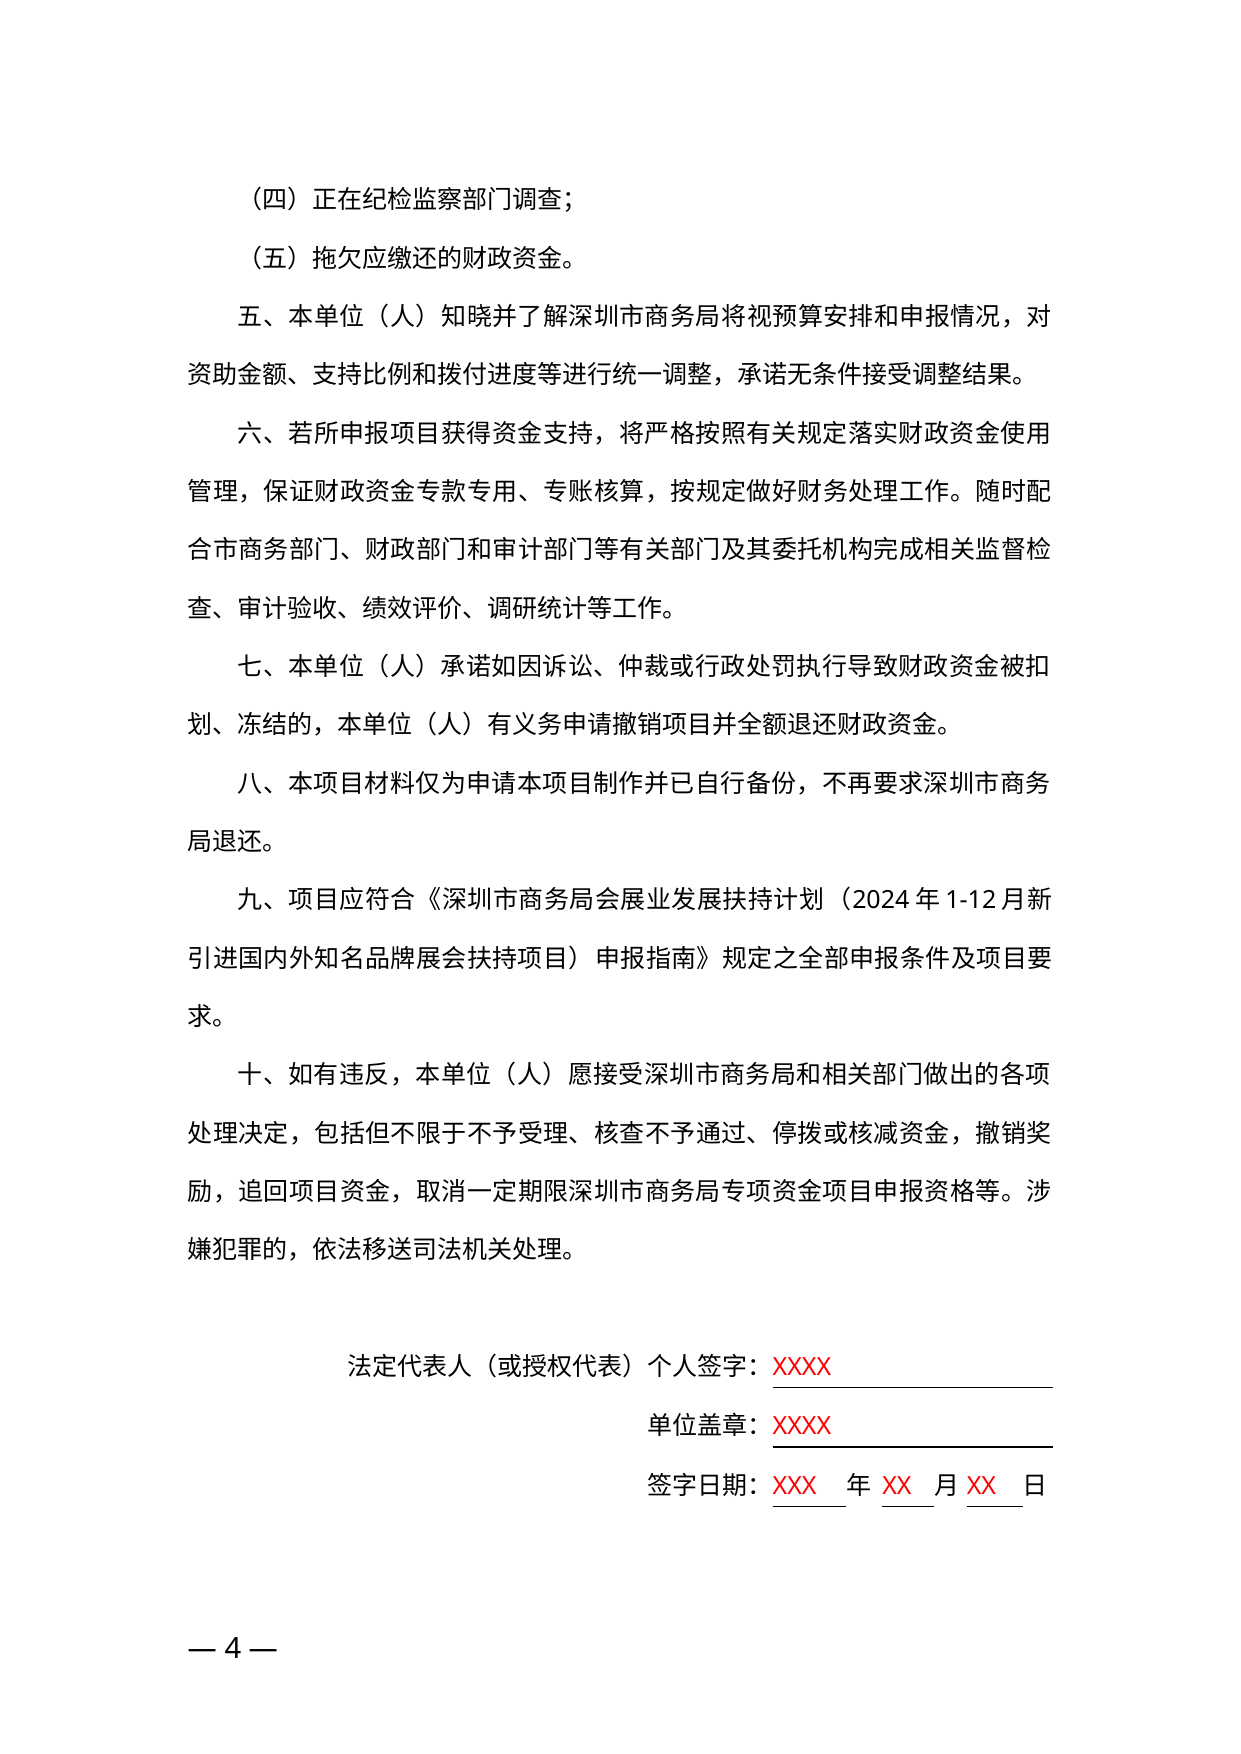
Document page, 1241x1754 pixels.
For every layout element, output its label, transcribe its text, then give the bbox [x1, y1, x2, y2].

text 六、若所申报项目获得资金支持，将严格按照有关规定落实财政资金使用管理，保证财政资金专款专用、专账核算，按规定做好财务处理工作。随时配合市商务部门、财政部门和审计部门等有关部门及其委托机构完成相关监督检查、审计验收、绩效评价、调研统计等工作。 [187, 395, 1053, 629]
table_header XXXX [773, 1270, 1053, 1387]
text 五、本单位（人）知晓并了解深圳市商务局将视预算安排和申报情况，对资助金额、支持比例和拨付进度等进行统一调整，承诺无条件接受调整结果。 [187, 279, 1053, 395]
table_cell XXX [773, 1448, 846, 1506]
list （五）拖欠应缴还的财政资金。 [187, 220, 1053, 279]
table_cell 单位盖章： [167, 1387, 772, 1446]
text 八、本项目材料仅为申请本项目制作并已自行备份，不再要求深圳市商务局退还。 [187, 745, 1053, 862]
table_cell 日 [1023, 1448, 1053, 1506]
table_cell 年 [846, 1448, 882, 1506]
text 七、本单位（人）承诺如因诉讼、仲裁或行政处罚执行导致财政资金被扣划、冻结的，本单位（人）有义务申请撤销项目并全额退还财政资金。 [187, 629, 1053, 745]
text 九、项目应符合《深圳市商务局会展业发展扶持计划（2024年1-12月新引进国内外知名品牌展会扶持项目）申报指南》规定之全部申报条件及项目要求。 [187, 862, 1053, 1037]
text 十、如有违反，本单位（人）愿接受深圳市商务局和相关部门做出的各项处理决定，包括但不限于不予受理、核查不予通过、停拨或核减资金，撤销奖励，追回项目资金，取消一定期限深圳市商务局专项资金项目申报资格等。涉嫌犯罪的，依法移送司法机关处理。 [187, 1037, 1053, 1270]
table_cell XX [882, 1448, 934, 1506]
list （四）正在纪检监察部门调查； [187, 162, 1053, 220]
table_header 法定代表人（或授权代表）个人签字： [167, 1270, 772, 1387]
table_cell 月 [934, 1448, 967, 1506]
table_cell XX [967, 1448, 1022, 1506]
table_cell 签字日期： [167, 1446, 772, 1506]
table_cell XXXX [773, 1388, 1053, 1446]
